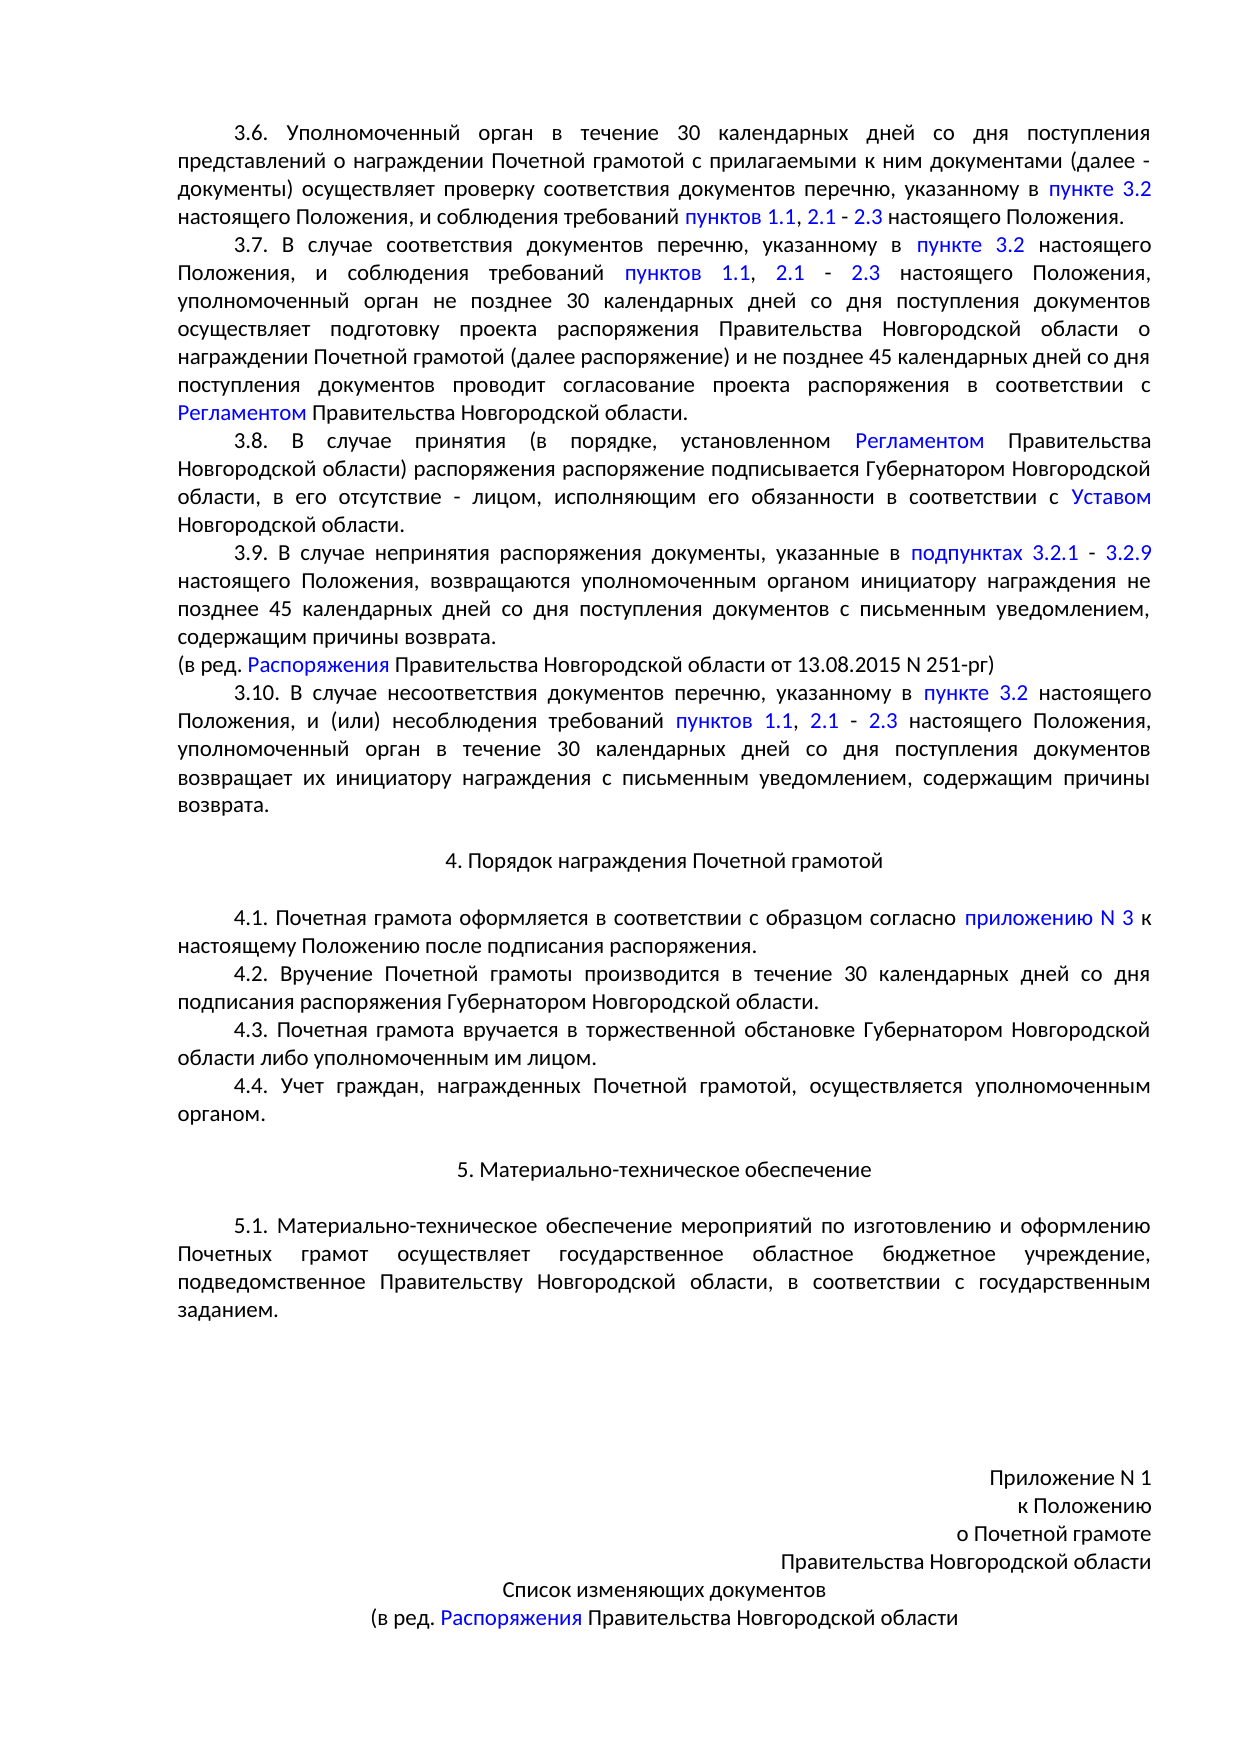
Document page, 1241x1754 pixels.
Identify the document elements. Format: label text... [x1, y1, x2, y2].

text 4.2. Вручение Почетной грамоты производится в течение 30 календарных дней со дня подписания распоряжения Губернатором Новгородской области. [177, 959, 1152, 1015]
text 3.10. В случае несоответствия документов перечню, указанному в пункте 3.2 настоящего Положения, и (или) несоблюдения требований пунктов 1.1, 2.1 - 2.3 настоящего Положения, уполномоченный орган в течение 30 календарных дней со дня поступления документов возвращает их инициатору награждения с письменным уведомлением, содержащим причины возврата. [177, 678, 1152, 819]
text (в ред. Распоряжения Правительства Новгородской области от 13.08.2015 N 251-рг) [177, 651, 1152, 678]
text к Положению [177, 1491, 1152, 1519]
text 4.3. Почетная грамота вручается в торжественной обстановке Губернатором Новгородской области либо уполномоченным им лицом. [177, 1015, 1152, 1071]
text Приложение N 1 [177, 1463, 1152, 1491]
text 3.7. В случае соответствия документов перечню, указанному в пункте 3.2 настоящего Положения, и соблюдения требований пунктов 1.1, 2.1 - 2.3 настоящего Положения, уполномоченный орган не позднее 30 календарных дней со дня поступления документов осуществляет подготовку проекта распоряжения Правительства Новгородской области о награждении Почетной грамотой (далее распоряжение) и не позднее 45 календарных дней со дня поступления документов проводит согласование проекта распоряжения в соответствии с Регламентом Правительства Новгородской области. [177, 230, 1152, 426]
text о Почетной грамоте [177, 1519, 1152, 1547]
text 5. Материально-техническое обеспечение [177, 1155, 1152, 1183]
text 4.1. Почетная грамота оформляется в соответствии с образцом согласно приложению N 3 к настоящему Положению после подписания распоряжения. [177, 903, 1152, 959]
text Список изменяющих документов [177, 1575, 1152, 1603]
text 4. Порядок награждения Почетной грамотой [177, 847, 1152, 875]
text Правительства Новгородской области [177, 1547, 1152, 1575]
text (в ред. Распоряжения Правительства Новгородской области [177, 1603, 1152, 1631]
text 3.6. Уполномоченный орган в течение 30 календарных дней со дня поступления представлений о награждении Почетной грамотой с прилагаемыми к ним документами (далее - документы) осуществляет проверку соответствия документов перечню, указанному в пункте 3.2 настоящего Положения, и соблюдения требований пунктов 1.1, 2.1 - 2.3 настоящего Положения. [177, 118, 1152, 230]
text 3.9. В случае непринятия распоряжения документы, указанные в подпунктах 3.2.1 - 3.2.9 настоящего Положения, возвращаются уполномоченным органом инициатору награждения не позднее 45 календарных дней со дня поступления документов с письменным уведомлением, содержащим причины возврата. [177, 538, 1152, 651]
text 5.1. Материально-техническое обеспечение мероприятий по изготовлению и оформлению Почетных грамот осуществляет государственное областное бюджетное учреждение, подведомственное Правительству Новгородской области, в соответствии с государственным заданием. [177, 1211, 1152, 1323]
text 4.4. Учет граждан, награжденных Почетной грамотой, осуществляется уполномоченным органом. [177, 1071, 1152, 1127]
text 3.8. В случае принятия (в порядке, установленном Регламентом Правительства Новгородской области) распоряжения распоряжение подписывается Губернатором Новгородской области, в его отсутствие - лицом, исполняющим его обязанности в соответствии с Уставом Новгородской области. [177, 426, 1152, 538]
